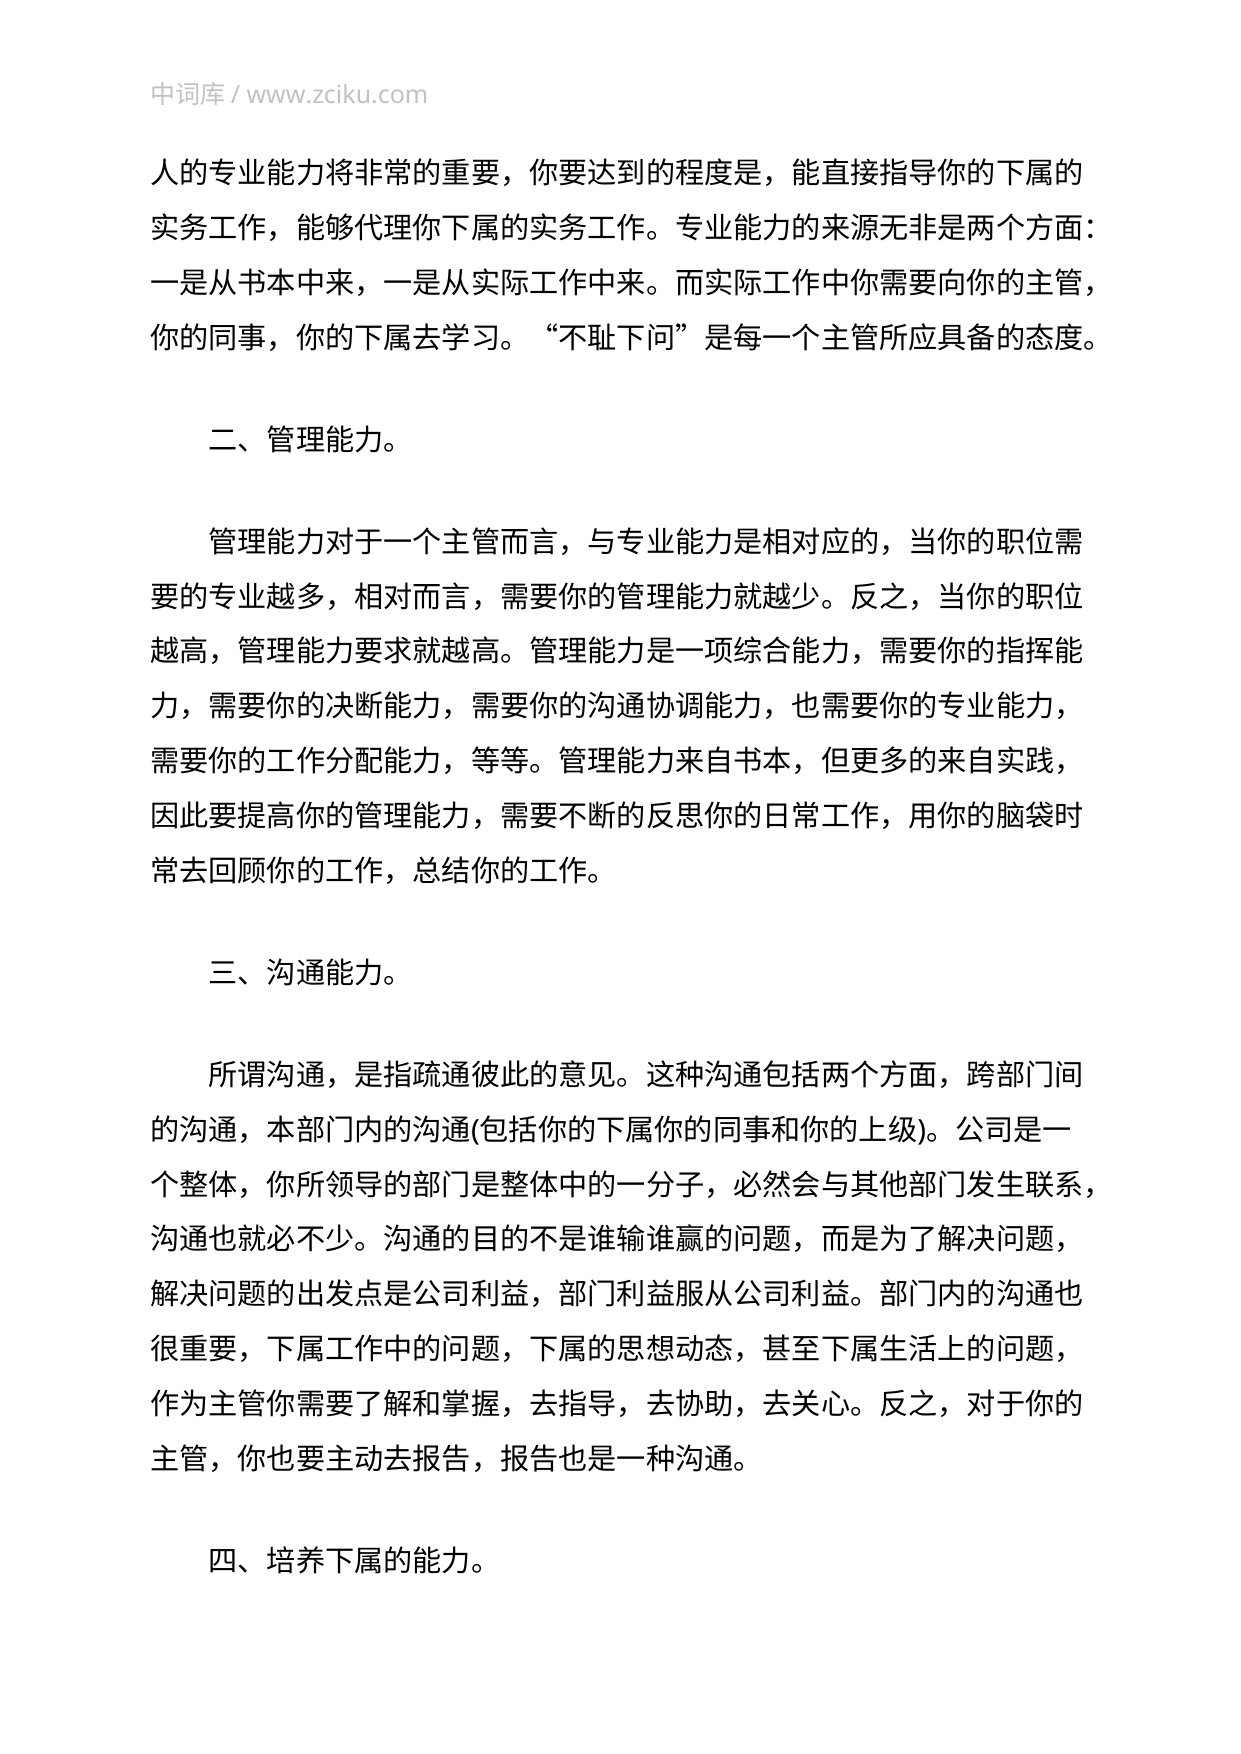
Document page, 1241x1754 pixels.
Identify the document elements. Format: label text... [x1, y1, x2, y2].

text 所谓沟通，是指疏通彼此的意见。这种沟通包括两个方面，跨部门间的沟通，本部门内的沟通(包括你的下属你的同事和你的上级)。公司是一个整体，你所领导的部门是整体中的一分子，必然会与其他部门发生联系，沟通也就必不少。沟通的目的不是谁输谁赢的问题，而是为了解决问题，解决问题的出发点是公司利益，部门利益服从公司利益。部门内的沟通也很重要，下属工作中的问题，下属的思想动态，甚至下属生活上的问题，作为主管你需要了解和掌握，去指导，去协助，去关心。反之，对于你的主管，你也要主动去报告，报告也是一种沟通。 [150, 1051, 1090, 1478]
text 管理能力对于一个主管而言，与专业能力是相对应的，当你的职位需要的专业越多，相对而言，需要你的管理能力就越少。反之，当你的职位越高，管理能力要求就越高。管理能力是一项综合能力，需要你的指挥能力，需要你的决断能力，需要你的沟通协调能力，也需要你的专业能力，需要你的工作分配能力，等等。管理能力来自书本，但更多的来自实践，因此要提高你的管理能力，需要不断的反思你的日常工作，用你的脑袋时常去回顾你的工作，总结你的工作。 [150, 518, 1090, 890]
text 二、管理能力。 [150, 416, 1090, 459]
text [150, 150, 1090, 357]
text 三、沟通能力。 [150, 949, 1090, 992]
text 四、培养下属的能力。 [150, 1537, 1090, 1579]
